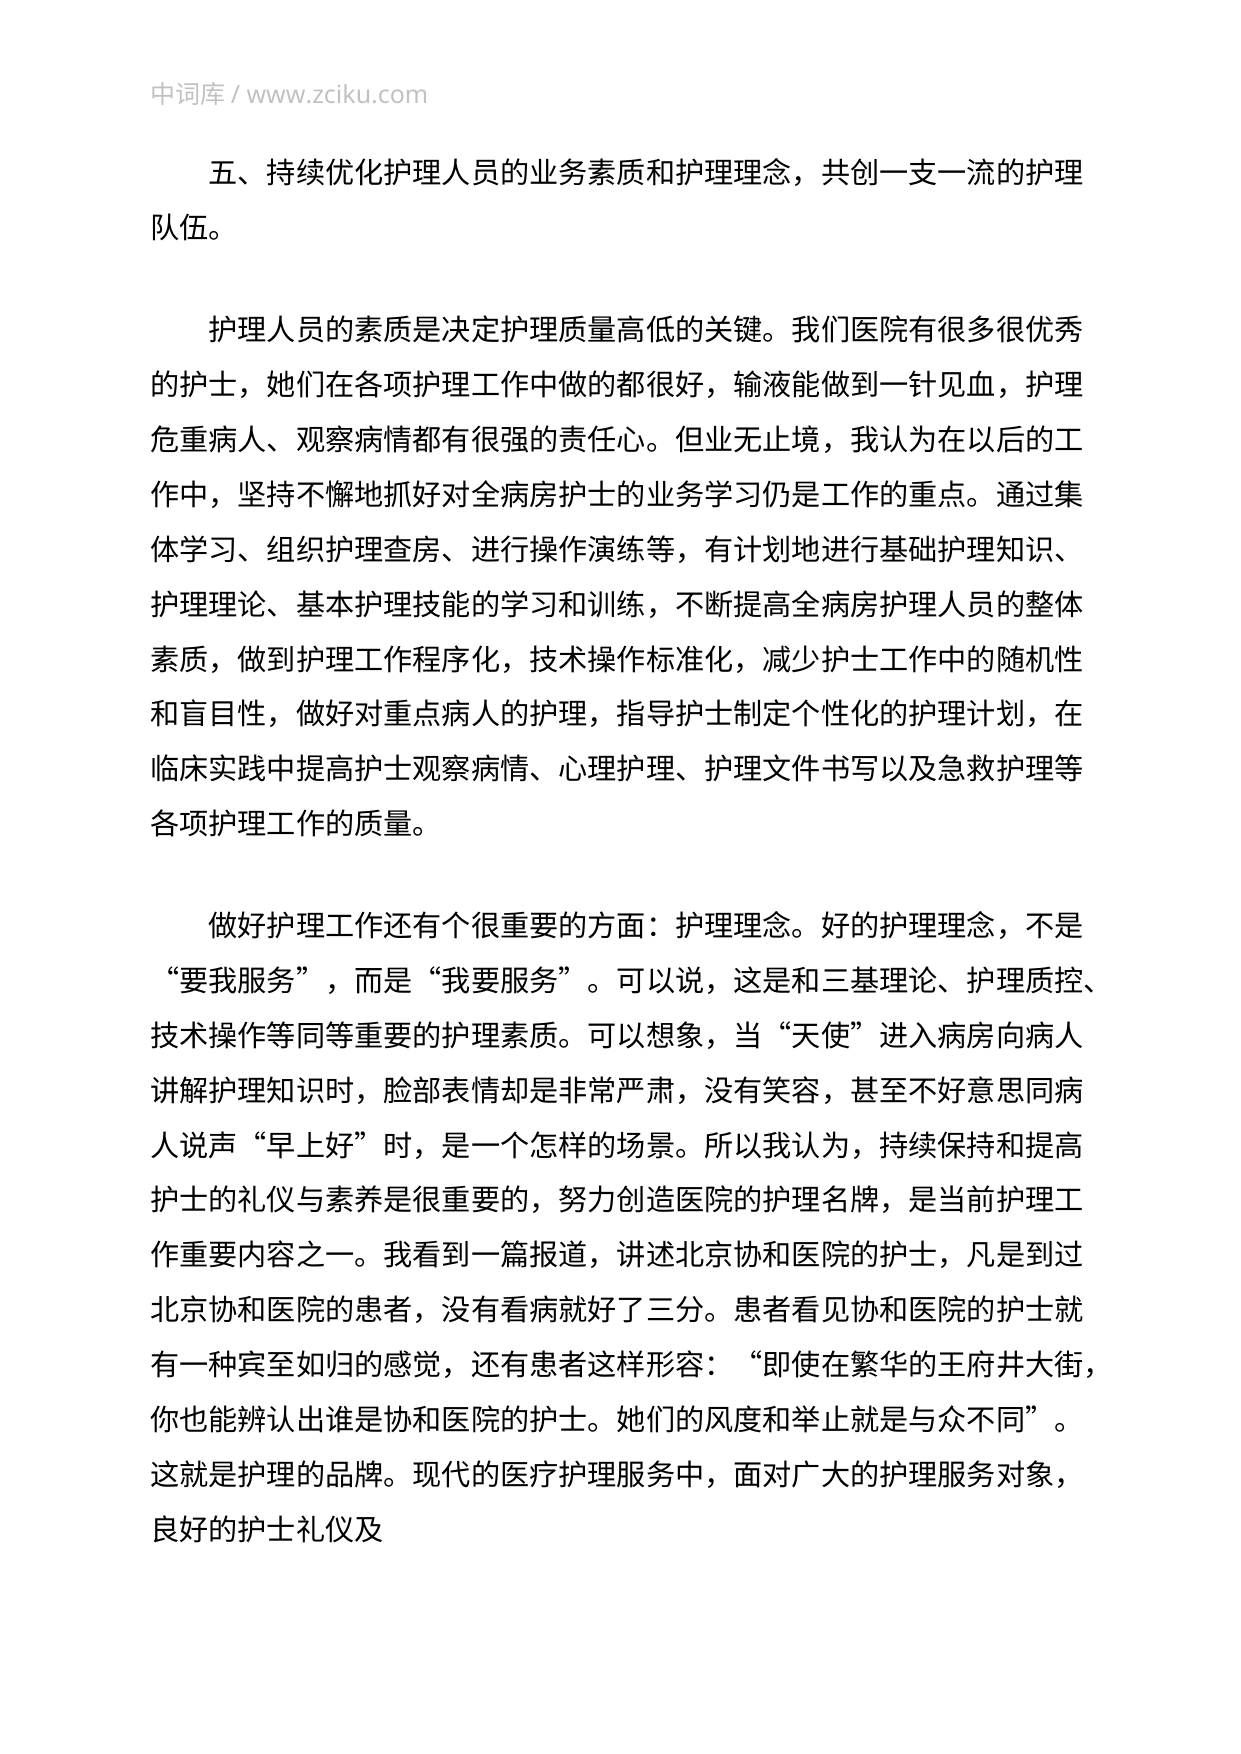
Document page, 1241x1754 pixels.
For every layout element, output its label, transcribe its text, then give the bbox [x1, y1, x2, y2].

text 做好护理工作还有个很重要的方面：护理理念。好的护理理念，不是“要我服务”，而是“我要服务”。可以说，这是和三基理论、护理质控、技术操作等同等重要的护理素质。可以想象，当“天使”进入病房向病人讲解护理知识时，脸部表情却是非常严肃，没有笑容，甚至不好意思同病人说声“早上好”时，是一个怎样的场景。所以我认为，持续保持和提高护士的礼仪与素养是很重要的，努力创造医院的护理名牌，是当前护理工作重要内容之一。我看到一篇报道，讲述北京协和医院的护士，凡是到过北京协和医院的患者，没有看病就好了三分。患者看见协和医院的护士就有一种宾至如归的感觉，还有患者这样形容：“即使在繁华的王府井大街，你也能辨认出谁是协和医院的护士。她们的风度和举止就是与众不同”。这就是护理的品牌。现代的医疗护理服务中，面对广大的护理服务对象，良好的护士礼仪及 [150, 902, 1090, 1549]
text 五、持续优化护理人员的业务素质和护理理念，共创一支一流的护理队伍。 [150, 150, 1090, 247]
text 护理人员的素质是决定护理质量高低的关键。我们医院有很多很优秀的护士，她们在各项护理工作中做的都很好，输液能做到一针见血，护理危重病人、观察病情都有很强的责任心。但业无止境，我认为在以后的工作中，坚持不懈地抓好对全病房护士的业务学习仍是工作的重点。通过集体学习、组织护理查房、进行操作演练等，有计划地进行基础护理知识、护理理论、基本护理技能的学习和训练，不断提高全病房护理人员的整体素质，做到护理工作程序化，技术操作标准化，减少护士工作中的随机性和盲目性，做好对重点病人的护理，指导护士制定个性化的护理计划，在临床实践中提高护士观察病情、心理护理、护理文件书写以及急救护理等各项护理工作的质量。 [150, 307, 1090, 843]
